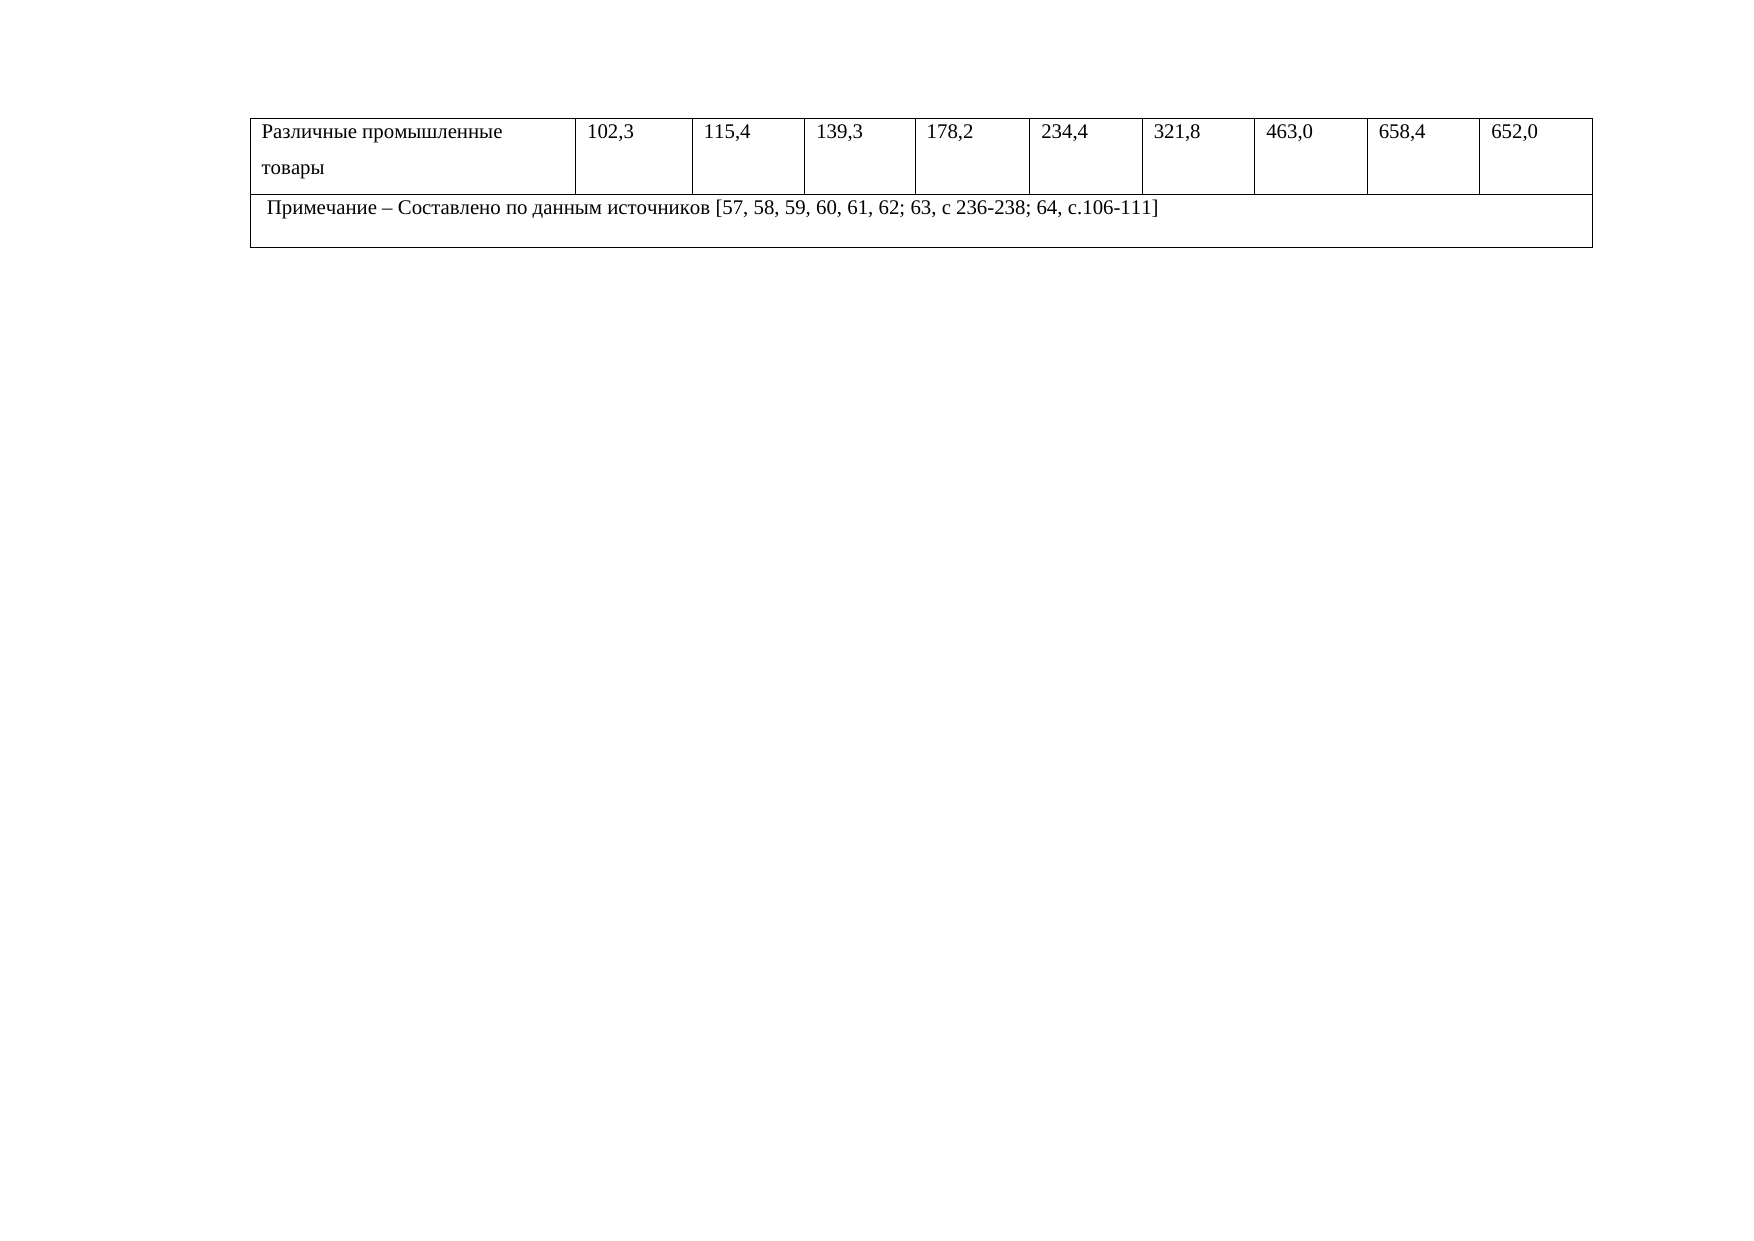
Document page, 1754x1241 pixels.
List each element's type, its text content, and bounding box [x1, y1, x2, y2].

table_cell 102,3 [576, 119, 692, 193]
table_cell 234,4 [1030, 119, 1142, 193]
table_cell 178,2 [916, 119, 1029, 193]
table_cell 115,4 [693, 119, 804, 193]
table_cell 463,0 [1255, 119, 1367, 193]
table_cell 652,0 [1480, 119, 1592, 193]
table_cell 658,4 [1368, 119, 1479, 193]
table_cell Примечание – Составлено по данным источников [57, 58, 59, 60, 61, 62; 63, с 236-238; 64, с.106-111] [251, 195, 1592, 247]
table_cell 321,8 [1143, 119, 1254, 193]
table_cell 139,3 [805, 119, 915, 193]
table_cell Различные промышленные товары [251, 119, 575, 193]
